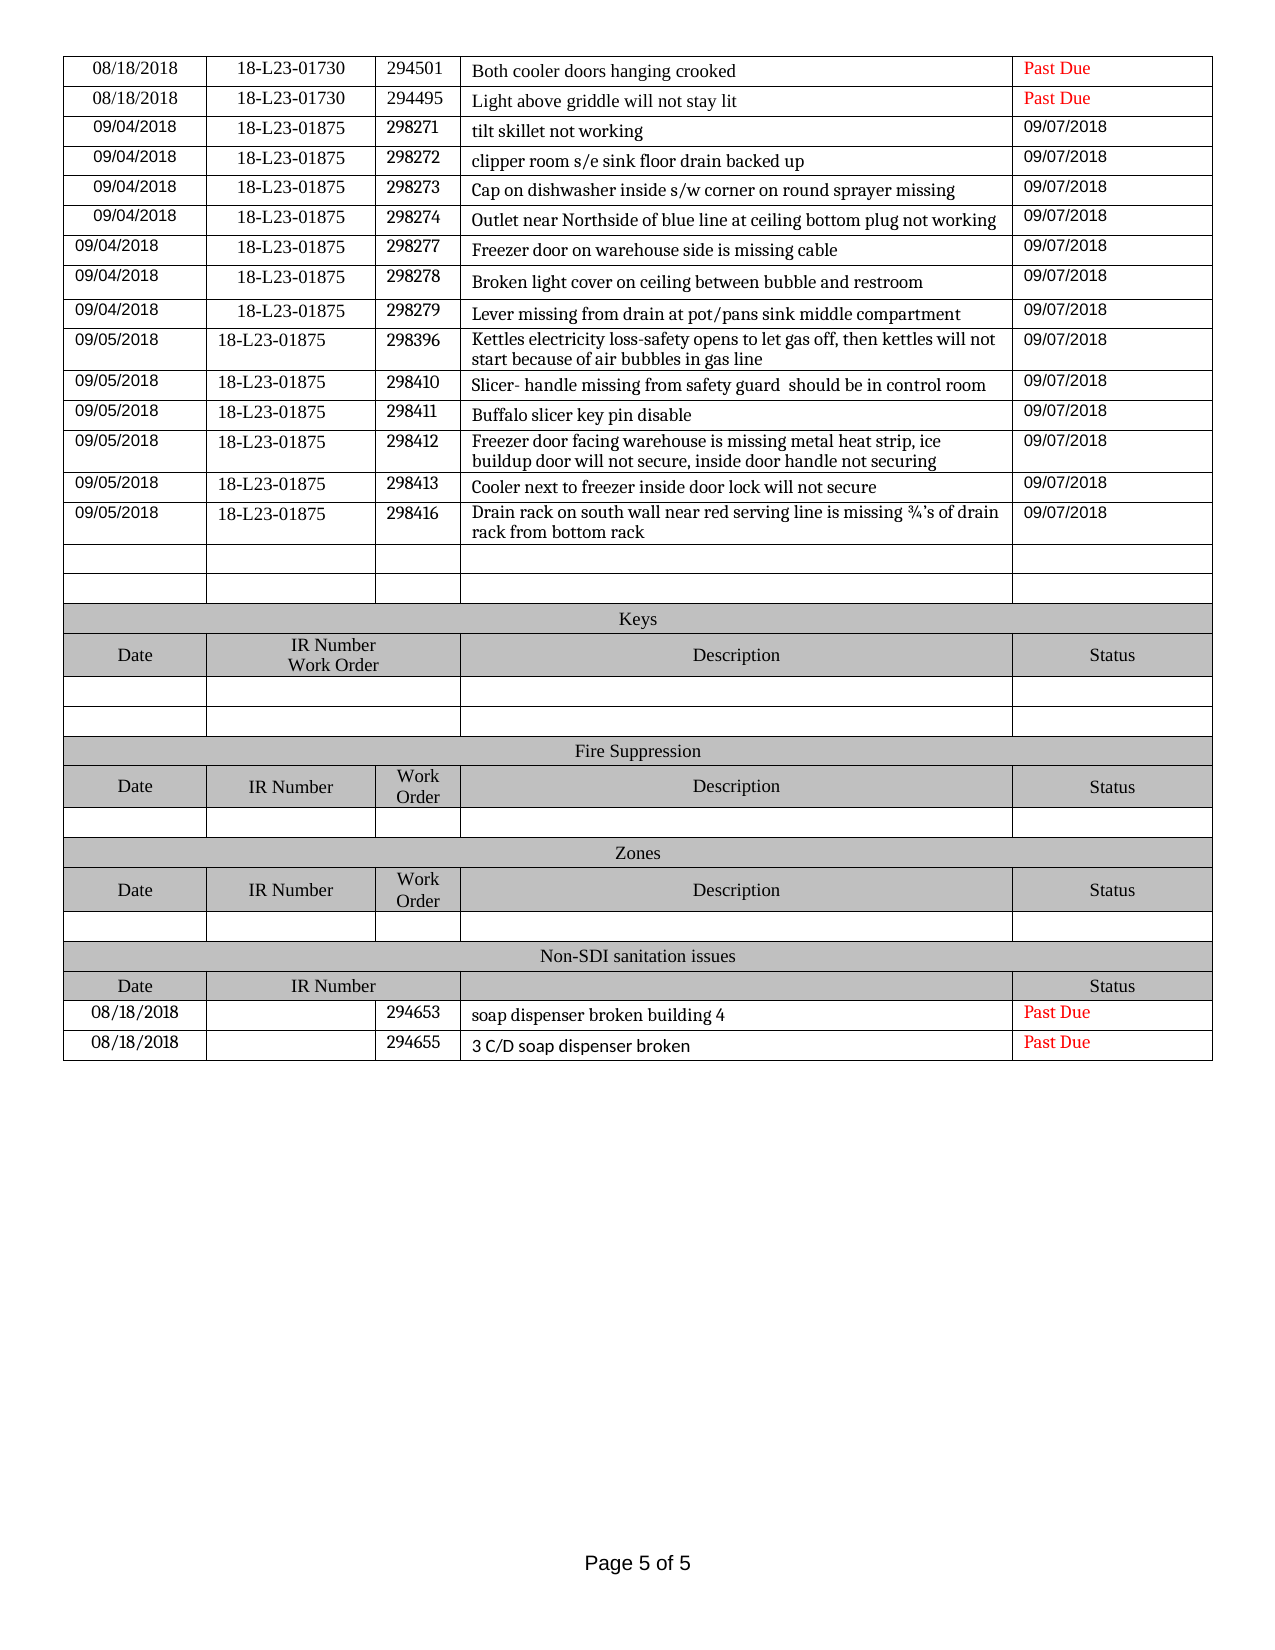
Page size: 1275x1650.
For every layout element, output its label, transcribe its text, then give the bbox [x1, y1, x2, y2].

table_cell 294495 [376, 87, 460, 116]
table_cell 298274 [376, 206, 460, 235]
table_cell 08/18/2018 [64, 87, 206, 116]
table_cell [207, 545, 375, 573]
table_cell 298278 [376, 266, 460, 298]
table_cell 09/05/2018 [64, 329, 206, 370]
table_cell [376, 545, 460, 573]
table_cell [207, 574, 375, 603]
table_cell 18-L23-01875 [207, 371, 375, 400]
table_cell 09/04/2018 [64, 300, 206, 328]
table_cell 09/05/2018 [64, 371, 206, 400]
table_cell Drain rack on south wall near red serving line is missing ¾’s of drain rack from bottom rack [461, 503, 1012, 543]
table_cell 18-L23-01875 [207, 503, 375, 543]
table_cell 18-L23-01875 [207, 473, 375, 502]
table_cell [207, 1031, 375, 1060]
table_cell 294655 [376, 1031, 460, 1060]
table_cell [461, 912, 1012, 941]
table_cell Date [64, 972, 206, 1000]
table_cell Description [461, 766, 1012, 807]
table_cell 09/04/2018 [64, 236, 206, 265]
table_cell [376, 808, 460, 837]
table_cell 18-L23-01875 [207, 206, 375, 235]
table_cell 09/07/2018 [1013, 503, 1212, 543]
table_cell [461, 574, 1012, 603]
table_cell 08/18/2018 [64, 1001, 206, 1030]
table_cell IR Number [207, 868, 375, 911]
table_cell [1013, 707, 1212, 736]
table_cell 298413 [376, 473, 460, 502]
table_cell 18-L23-01730 [207, 87, 375, 116]
table_cell 09/07/2018 [1013, 329, 1212, 370]
table_cell 18-L23-01875 [207, 431, 375, 472]
table_cell [1013, 808, 1212, 837]
table_cell 18-L23-01875 [207, 300, 375, 328]
table_cell 18-L23-01875 [207, 176, 375, 205]
table_cell 09/04/2018 [64, 147, 206, 175]
table_cell Status [1013, 868, 1212, 911]
table_cell Status [1013, 766, 1212, 807]
table_cell 09/07/2018 [1013, 473, 1212, 502]
table_cell 09/07/2018 [1013, 236, 1212, 265]
table_cell [64, 912, 206, 941]
table_cell 09/07/2018 [1013, 147, 1212, 175]
table_cell 09/05/2018 [64, 401, 206, 430]
table_cell [207, 912, 375, 941]
table_cell Past Due [1013, 1001, 1212, 1030]
table_cell [64, 545, 206, 573]
table_cell Buffalo slicer key pin disable [461, 401, 1012, 430]
table_cell [1013, 545, 1212, 573]
table_cell Past Due [1013, 87, 1212, 116]
table_cell [461, 677, 1012, 706]
table_cell Past Due [1013, 57, 1212, 86]
table_cell [461, 545, 1012, 573]
table_cell 09/07/2018 [1013, 266, 1212, 298]
table_cell Lever missing from drain at pot/pans sink middle compartment [461, 300, 1012, 328]
table_cell clipper room s/e sink floor drain backed up [461, 147, 1012, 175]
table_cell 09/07/2018 [1013, 117, 1212, 146]
table_cell [461, 972, 1012, 1000]
table_cell 294501 [376, 57, 460, 86]
table_cell Outlet near Northside of blue line at ceiling bottom plug not working [461, 206, 1012, 235]
table_cell 09/05/2018 [64, 473, 206, 502]
table_cell 09/04/2018 [64, 266, 206, 298]
table_cell 18-L23-01875 [207, 117, 375, 146]
table_cell 09/07/2018 [1013, 300, 1212, 328]
table_cell 09/05/2018 [64, 503, 206, 543]
table_cell 18-L23-01875 [207, 147, 375, 175]
table_cell 298410 [376, 371, 460, 400]
table_cell 09/07/2018 [1013, 206, 1212, 235]
table_cell [1013, 677, 1212, 706]
table_cell [207, 808, 375, 837]
table_cell [64, 808, 206, 837]
table_cell Work Order [376, 868, 460, 911]
table_cell 09/04/2018 [64, 206, 206, 235]
table_cell Slicer- handle missing from safety guard should be in control room [461, 371, 1012, 400]
table_cell [64, 707, 206, 736]
table_cell 18-L23-01875 [207, 236, 375, 265]
table_cell Description [461, 868, 1012, 911]
table_cell 09/07/2018 [1013, 431, 1212, 472]
table_cell 08/18/2018 [64, 57, 206, 86]
table_cell [64, 677, 206, 706]
table_cell 09/07/2018 [1013, 401, 1212, 430]
table_cell Date [64, 868, 206, 911]
table_cell 298279 [376, 300, 460, 328]
table_cell Past Due [1013, 1031, 1212, 1060]
table_cell 09/07/2018 [1013, 176, 1212, 205]
table_cell soap dispenser broken building 4 [461, 1001, 1012, 1030]
table_cell [376, 574, 460, 603]
table_cell Status [1013, 972, 1212, 1000]
table_cell [461, 808, 1012, 837]
table_cell 09/04/2018 [64, 176, 206, 205]
table_cell 298271 [376, 117, 460, 146]
table_cell Zones [64, 838, 1212, 867]
table_cell 09/07/2018 [1013, 371, 1212, 400]
table_cell [461, 707, 1012, 736]
table_cell Non-SDI sanitation issues [64, 942, 1212, 971]
table_cell Light above griddle will not stay lit [461, 87, 1012, 116]
table_cell 298396 [376, 329, 460, 370]
table_cell IR Number [207, 972, 460, 1000]
table_cell 18-L23-01875 [207, 401, 375, 430]
table_cell 18-L23-01730 [207, 57, 375, 86]
table_cell Status [1013, 634, 1212, 676]
table_cell Fire Suppression [64, 737, 1212, 765]
table_cell Broken light cover on ceiling between bubble and restroom [461, 266, 1012, 298]
table_cell Kettles electricity loss-safety opens to let gas off, then kettles will not start because of air bubbles in gas line [461, 329, 1012, 370]
table_cell Cap on dishwasher inside s/w corner on round sprayer missing [461, 176, 1012, 205]
table_cell Freezer door facing warehouse is missing metal heat strip, ice buildup door will not secure, inside door handle not securing [461, 431, 1012, 472]
table_cell tilt skillet not working [461, 117, 1012, 146]
table_cell IR Number [207, 766, 375, 807]
table_cell [207, 707, 460, 736]
table_cell Description [461, 634, 1012, 676]
table_cell [1013, 912, 1212, 941]
table_cell 18-L23-01875 [207, 329, 375, 370]
table_cell IR Number Work Order [207, 634, 460, 676]
table_cell Both cooler doors hanging crooked [461, 57, 1012, 86]
table_cell 09/05/2018 [64, 431, 206, 472]
table_cell 294653 [376, 1001, 460, 1030]
table_cell [207, 677, 460, 706]
table_cell 298411 [376, 401, 460, 430]
table_cell Cooler next to freezer inside door lock will not secure [461, 473, 1012, 502]
table_cell 298416 [376, 503, 460, 543]
table_cell [64, 574, 206, 603]
table_cell Freezer door on warehouse side is missing cable [461, 236, 1012, 265]
table_cell Date [64, 634, 206, 676]
table_cell 298273 [376, 176, 460, 205]
table_cell Keys [64, 604, 1212, 633]
table_cell 18-L23-01875 [207, 266, 375, 298]
table_cell [376, 912, 460, 941]
table_cell 3 C/D soap dispenser broken [461, 1031, 1012, 1060]
table_cell 298277 [376, 236, 460, 265]
table_cell 298412 [376, 431, 460, 472]
table_cell [1013, 574, 1212, 603]
table_cell 08/18/2018 [64, 1031, 206, 1060]
table_cell 298272 [376, 147, 460, 175]
table_cell 09/04/2018 [64, 117, 206, 146]
table_cell Work Order [376, 766, 460, 807]
table_cell [207, 1001, 375, 1030]
table_cell Date [64, 766, 206, 807]
